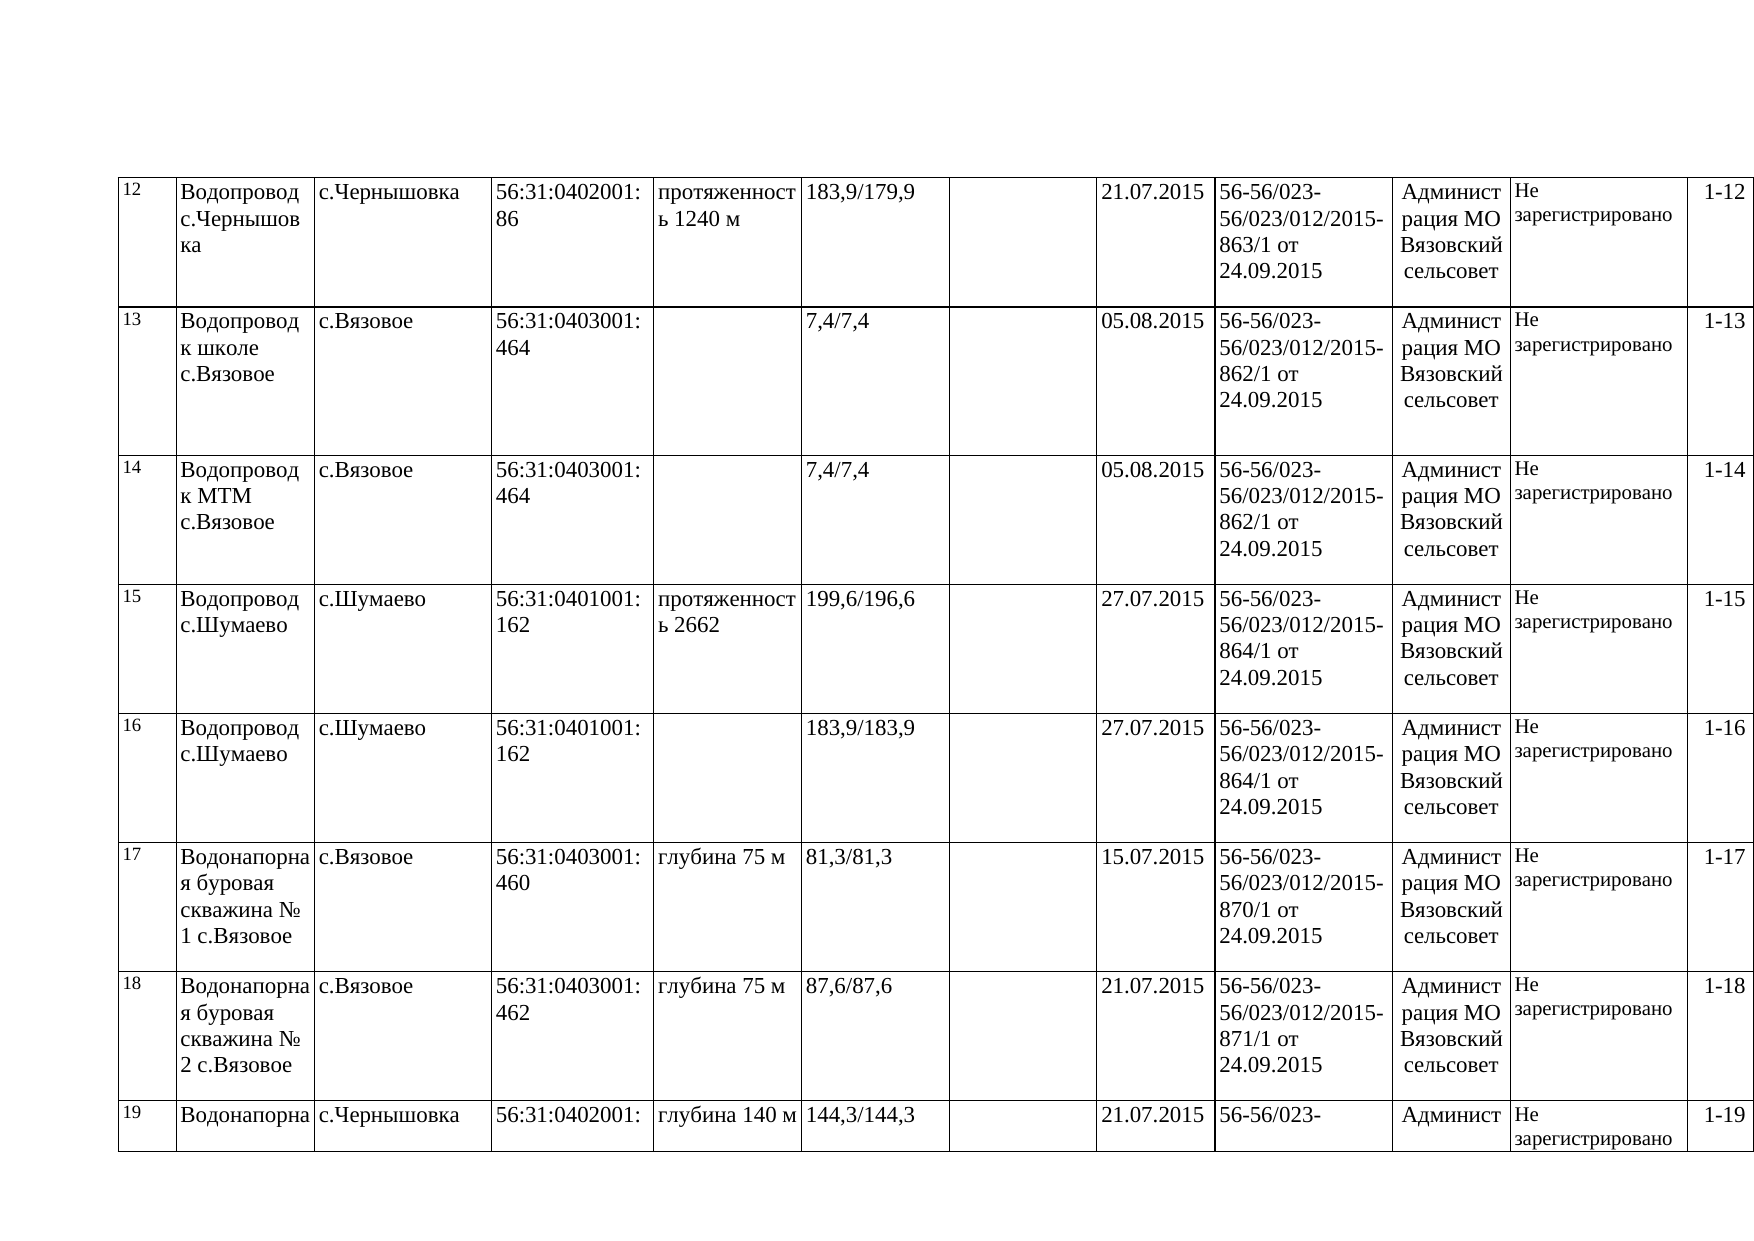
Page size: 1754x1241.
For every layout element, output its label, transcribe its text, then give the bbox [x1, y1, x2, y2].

table_cell Не зарегистрировано [1511, 585, 1687, 713]
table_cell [177, 1101, 314, 1151]
table_cell 81,3/81,3 [802, 843, 949, 971]
table_cell [950, 456, 1096, 584]
table_cell 56-56/023-56/023/012/2015-870/1 от 24.09.2015 [1216, 843, 1392, 971]
table_cell Не зарегистрировано [1511, 1101, 1687, 1151]
table_cell с.Чернышовка [315, 178, 491, 306]
table_cell Водопровод с.Шумаево [177, 585, 314, 713]
table_cell 7,4/7,4 [802, 308, 949, 454]
table_cell 199,6/196,6 [802, 585, 949, 713]
table_cell 16 [119, 714, 176, 842]
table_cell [1393, 178, 1510, 306]
table_cell Водонапорная буровая скважина № 2 с.Вязовое [177, 972, 314, 1100]
table_cell 56-56/023-56/023/012/2015-864/1 от 24.09.2015 [1216, 585, 1392, 713]
table_cell [950, 972, 1096, 1100]
table_cell Не зарегистрировано [1511, 843, 1687, 971]
table_cell 7,4/7,4 [802, 456, 949, 584]
table_cell 27.07.2015 [1097, 714, 1214, 842]
table_cell 17 [119, 843, 176, 971]
table_cell с.Вязовое [315, 972, 491, 1100]
table_cell Водопровод к МТМ с.Вязовое [177, 456, 314, 584]
table_cell 56:31:0402001:86 [492, 178, 653, 306]
table_cell глубина [654, 1101, 801, 1151]
table_cell 27.07.2015 [1097, 585, 1214, 713]
table_cell Не зарегистрировано [1511, 972, 1687, 1100]
table_cell Администрация МО Вязовский сельсовет [1393, 714, 1510, 842]
table_cell 1-15 [1688, 585, 1753, 713]
table_cell Не зарегистрировано [1511, 714, 1687, 842]
table_cell 13 [119, 308, 176, 454]
table_cell 21.07.2015 [1097, 1101, 1214, 1151]
table_cell 19 [119, 1101, 176, 1151]
table_cell 05.08.2015 [1097, 456, 1214, 584]
table_cell Администрация МО Вязовский сельсовет [1393, 972, 1510, 1100]
table_cell 1-19 [1688, 1101, 1753, 1151]
table_cell 1-13 [1688, 308, 1753, 454]
table_cell 1-14 [1688, 456, 1753, 584]
table_cell с.Шумаево [315, 714, 491, 842]
table_cell 56-56/023-56/023/012/2015-862/1 от 24.09.2015 [1216, 456, 1392, 584]
table_cell 56-56/023-56/023/012/2015-862/1 от 24.09.2015 [1216, 308, 1392, 454]
table_cell 1-17 [1688, 843, 1753, 971]
table_cell Водонапорная буровая скважина № 1 с.Вязовое [177, 843, 314, 971]
table_cell 14 [119, 456, 176, 584]
table_cell [950, 1101, 1096, 1151]
table_cell протяженность 2662 [654, 585, 801, 713]
table_cell 05.08.2015 [1097, 308, 1214, 454]
table_cell [654, 456, 801, 584]
table_cell с.Вязовое [315, 308, 491, 454]
table_cell Администрация МО Вязовский сельсовет [1393, 308, 1510, 454]
table_cell глубина [654, 843, 801, 971]
table_cell Не зарегистрировано [1511, 456, 1687, 584]
table_cell Не зарегистрировано [1511, 178, 1687, 306]
table_cell 56-56/023-56/023/012/2015-871/1 от 24.09.2015 [1216, 972, 1392, 1100]
table_cell 15 [119, 585, 176, 713]
table_cell Администрация МО Вязовский сельсовет [1393, 456, 1510, 584]
table_cell 1-16 [1688, 714, 1753, 842]
table_cell 56:31:0403001:464 [492, 308, 653, 454]
table_cell Не зарегистрировано [1511, 308, 1687, 454]
table_cell 18 [119, 972, 176, 1100]
table_cell глубина [654, 972, 801, 1100]
table_cell 1-18 [1688, 972, 1753, 1100]
table_cell [950, 714, 1096, 842]
table_cell [950, 308, 1096, 454]
table_cell 56:31:0401001:162 [492, 585, 653, 713]
table_cell 56:31:0403001:460 [492, 843, 653, 971]
table_cell 183,9/183,9 [802, 714, 949, 842]
table_cell 21.07.2015 [1097, 972, 1214, 1100]
table_cell с.Шумаево [315, 585, 491, 713]
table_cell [1216, 1101, 1392, 1151]
table_cell Водопровод с.Чернышовка [177, 178, 314, 306]
table_cell 144,3/144,3 [802, 1101, 949, 1151]
table_cell Администрация МО Вязовский сельсовет [1393, 585, 1510, 713]
table_cell 12 [119, 178, 176, 306]
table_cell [1393, 1101, 1510, 1151]
table_cell 56:31:0403001:464 [492, 456, 653, 584]
table_cell 56:31:0401001:162 [492, 714, 653, 842]
table_cell 1-12 [1688, 178, 1753, 306]
table_cell 56-56/023-56/023/012/2015-864/1 от 24.09.2015 [1216, 714, 1392, 842]
table_cell с.Вязовое [315, 843, 491, 971]
table_cell [950, 843, 1096, 971]
table_cell [950, 178, 1096, 306]
table_cell с.Чернышовка [315, 1101, 491, 1151]
table_cell [950, 585, 1096, 713]
table_cell с.Вязовое [315, 456, 491, 584]
table_cell 87,6/87,6 [802, 972, 949, 1100]
table_cell 15.07.2015 [1097, 843, 1214, 971]
table_cell [654, 714, 801, 842]
table_cell 56:31:0402001:87 [492, 1101, 653, 1151]
table_cell Администрация МО Вязовский сельсовет [1393, 843, 1510, 971]
table_cell Водопровод с.Шумаево [177, 714, 314, 842]
table_cell 183,9/179,9 [802, 178, 949, 306]
table_cell [654, 308, 801, 454]
table_cell 56-56/023-56/023/012/2015-863/1 от 24.09.2015 [1216, 178, 1392, 306]
table_cell 21.07.2015 [1097, 178, 1214, 306]
table_cell Водопровод к школе с.Вязовое [177, 308, 314, 454]
table_cell 56:31:0403001:462 [492, 972, 653, 1100]
table_cell протяженность [654, 178, 801, 306]
